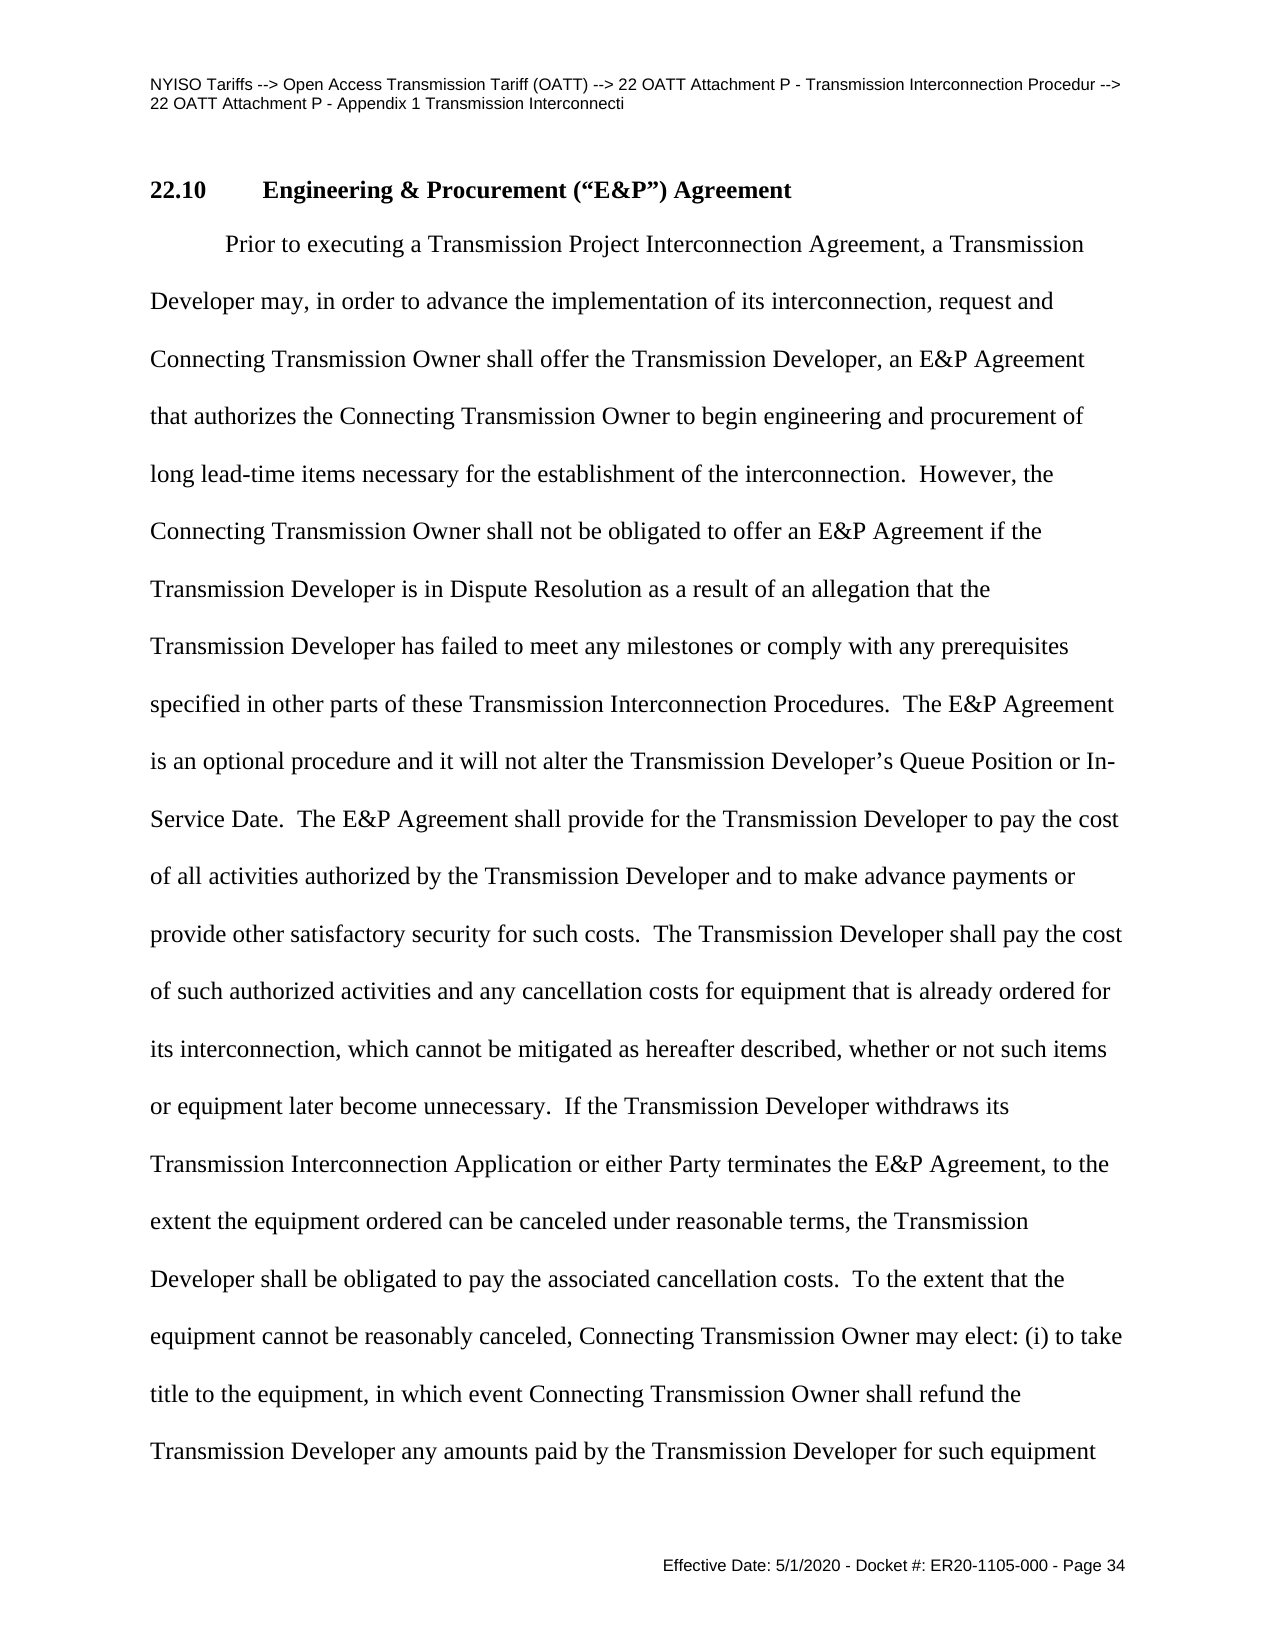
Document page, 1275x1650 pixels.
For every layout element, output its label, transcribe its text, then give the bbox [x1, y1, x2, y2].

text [150, 229, 1125, 1465]
subtitle 22.10 Engineering & Procurement (“E&P”) Agreement [150, 175, 1123, 204]
